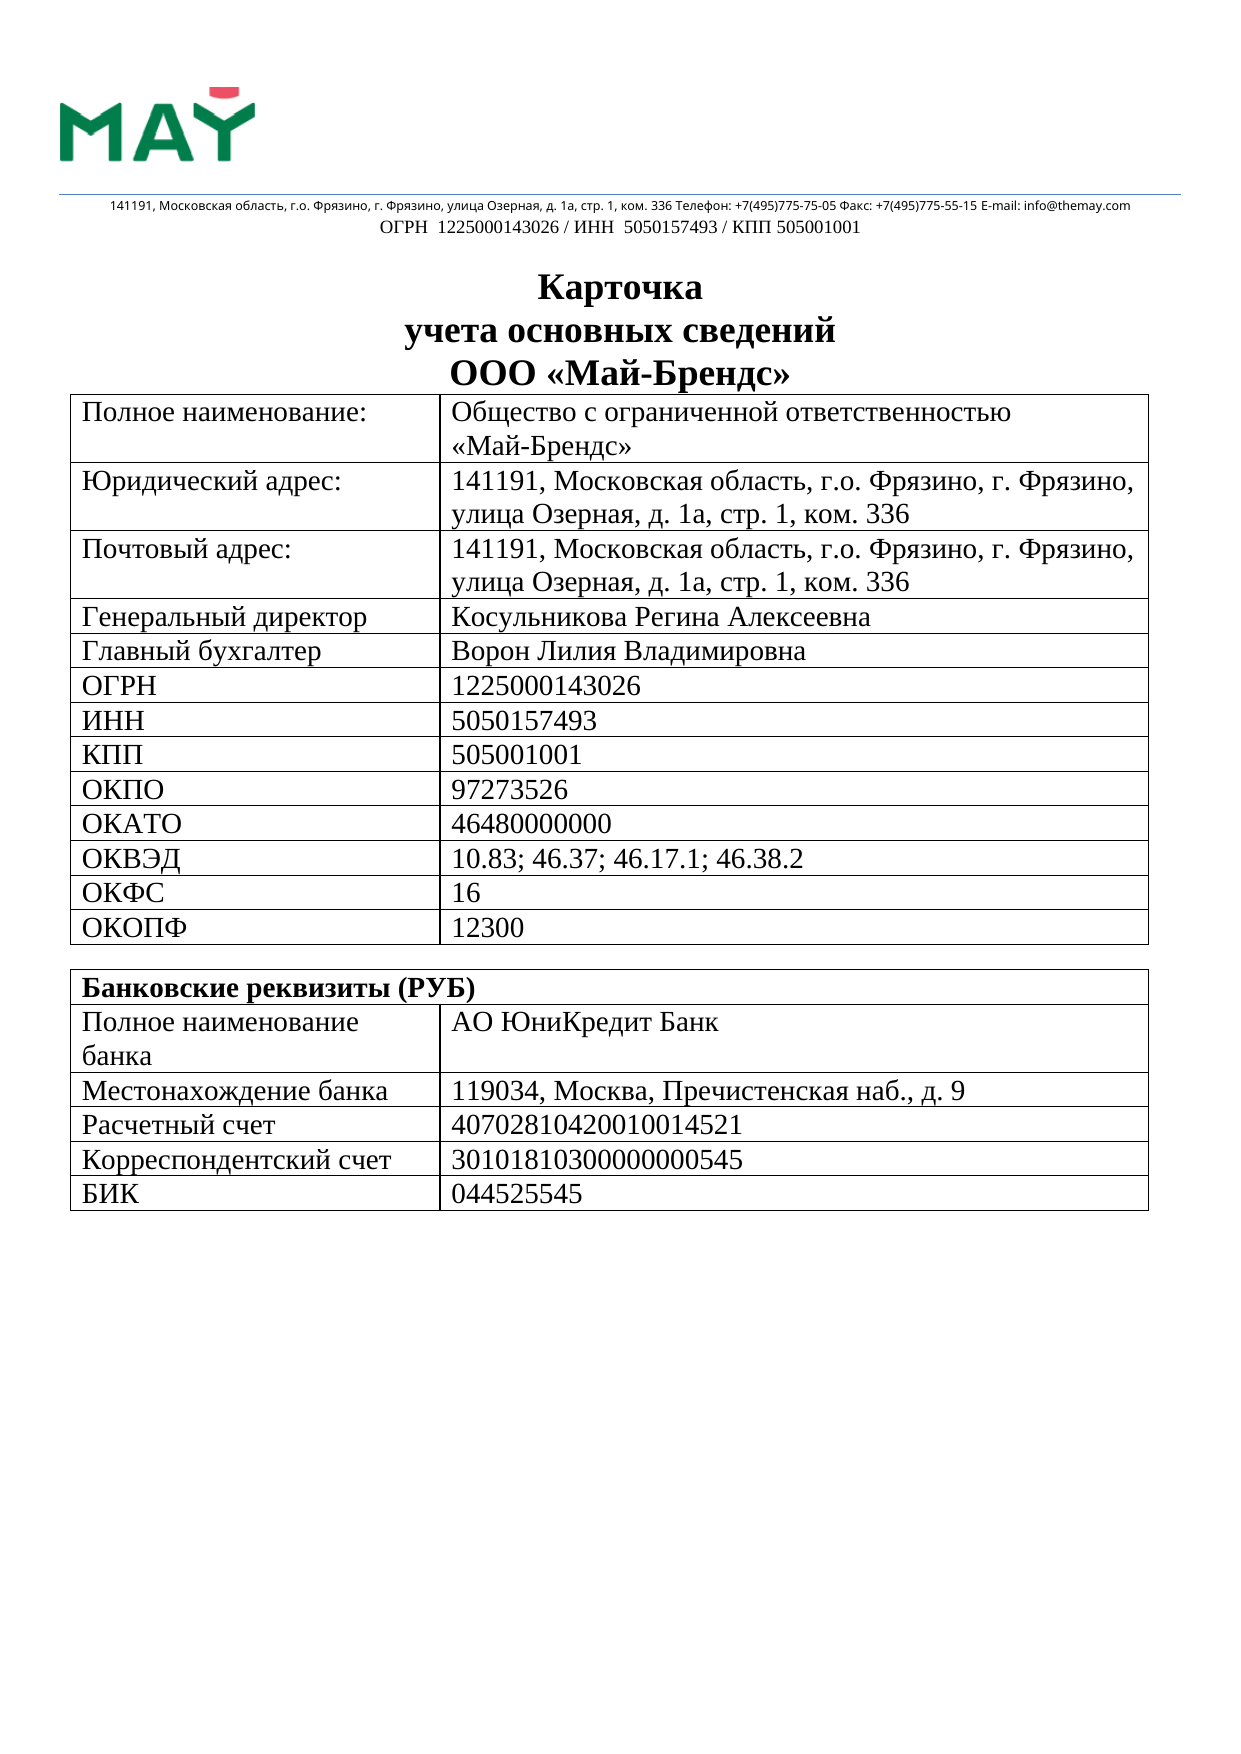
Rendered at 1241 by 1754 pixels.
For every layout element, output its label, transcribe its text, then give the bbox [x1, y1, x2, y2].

table_cell Почтовый адрес: [71, 531, 439, 598]
table_cell ОГРН [71, 668, 439, 702]
table_cell АО ЮниКредит Банк [441, 1005, 1148, 1072]
table_cell 044525545 [441, 1176, 1148, 1210]
table_cell Корреспондентский счет [71, 1142, 439, 1175]
table_cell 141191, Московская область, г.о. Фрязино, г. Фрязино, улица Озерная, д. 1а, стр. 1, ком. 336 [441, 463, 1148, 530]
table_cell 1225000143026 [441, 668, 1148, 702]
table_cell 10.83; 46.37; 46.17.1; 46.38.2 [441, 841, 1148, 874]
table_cell Полное наименование банка [71, 1005, 439, 1072]
table_cell 5050157493 [441, 703, 1148, 736]
table_cell 505001001 [441, 737, 1148, 771]
table_cell ОКОПФ [71, 910, 439, 944]
table_cell 46480000000 [441, 806, 1148, 840]
text Карточка [59, 264, 1181, 307]
table_cell ОКВЭД [71, 841, 439, 874]
table_cell ОКАТО [71, 806, 439, 840]
table_cell Главный бухгалтер [71, 634, 439, 667]
table_cell 119034, Москва, Пречистенская наб., д. 9 [441, 1073, 1148, 1106]
table_cell ОКПО [71, 772, 439, 805]
table_cell Местонахождение банка [71, 1073, 439, 1106]
table_header Банковские реквизиты (РУБ) [71, 970, 1148, 1003]
text ООО «Май-Брендс» [59, 350, 1181, 393]
table_cell ИНН [71, 703, 439, 736]
table_cell Юридический адрес: [71, 463, 439, 530]
picture [59, 87, 256, 162]
table_cell 12300 [441, 910, 1148, 944]
table_cell 97273526 [441, 772, 1148, 805]
table_cell 40702810420010014521 [441, 1107, 1148, 1141]
table_cell БИК [71, 1176, 439, 1210]
table_cell 16 [441, 876, 1148, 909]
table_cell ОКФС [71, 876, 439, 909]
table_header Общество с ограниченной ответственностью «Май-Брендс» [441, 395, 1148, 462]
table_cell Ворон Лилия Владимировна [441, 634, 1148, 667]
table_cell Расчетный счет [71, 1107, 439, 1141]
table_cell КПП [71, 737, 439, 771]
text учета основных сведений [59, 307, 1181, 350]
table_cell 141191, Московская область, г.о. Фрязино, г. Фрязино, улица Озерная, д. 1а, стр. 1, ком. 336 [441, 531, 1148, 598]
table_header Полное наименование: [71, 395, 439, 462]
table_cell Косульникова Регина Алексеевна [441, 599, 1148, 632]
table_cell Генеральный директор [71, 599, 439, 632]
table_cell 30101810300000000545 [441, 1142, 1148, 1175]
